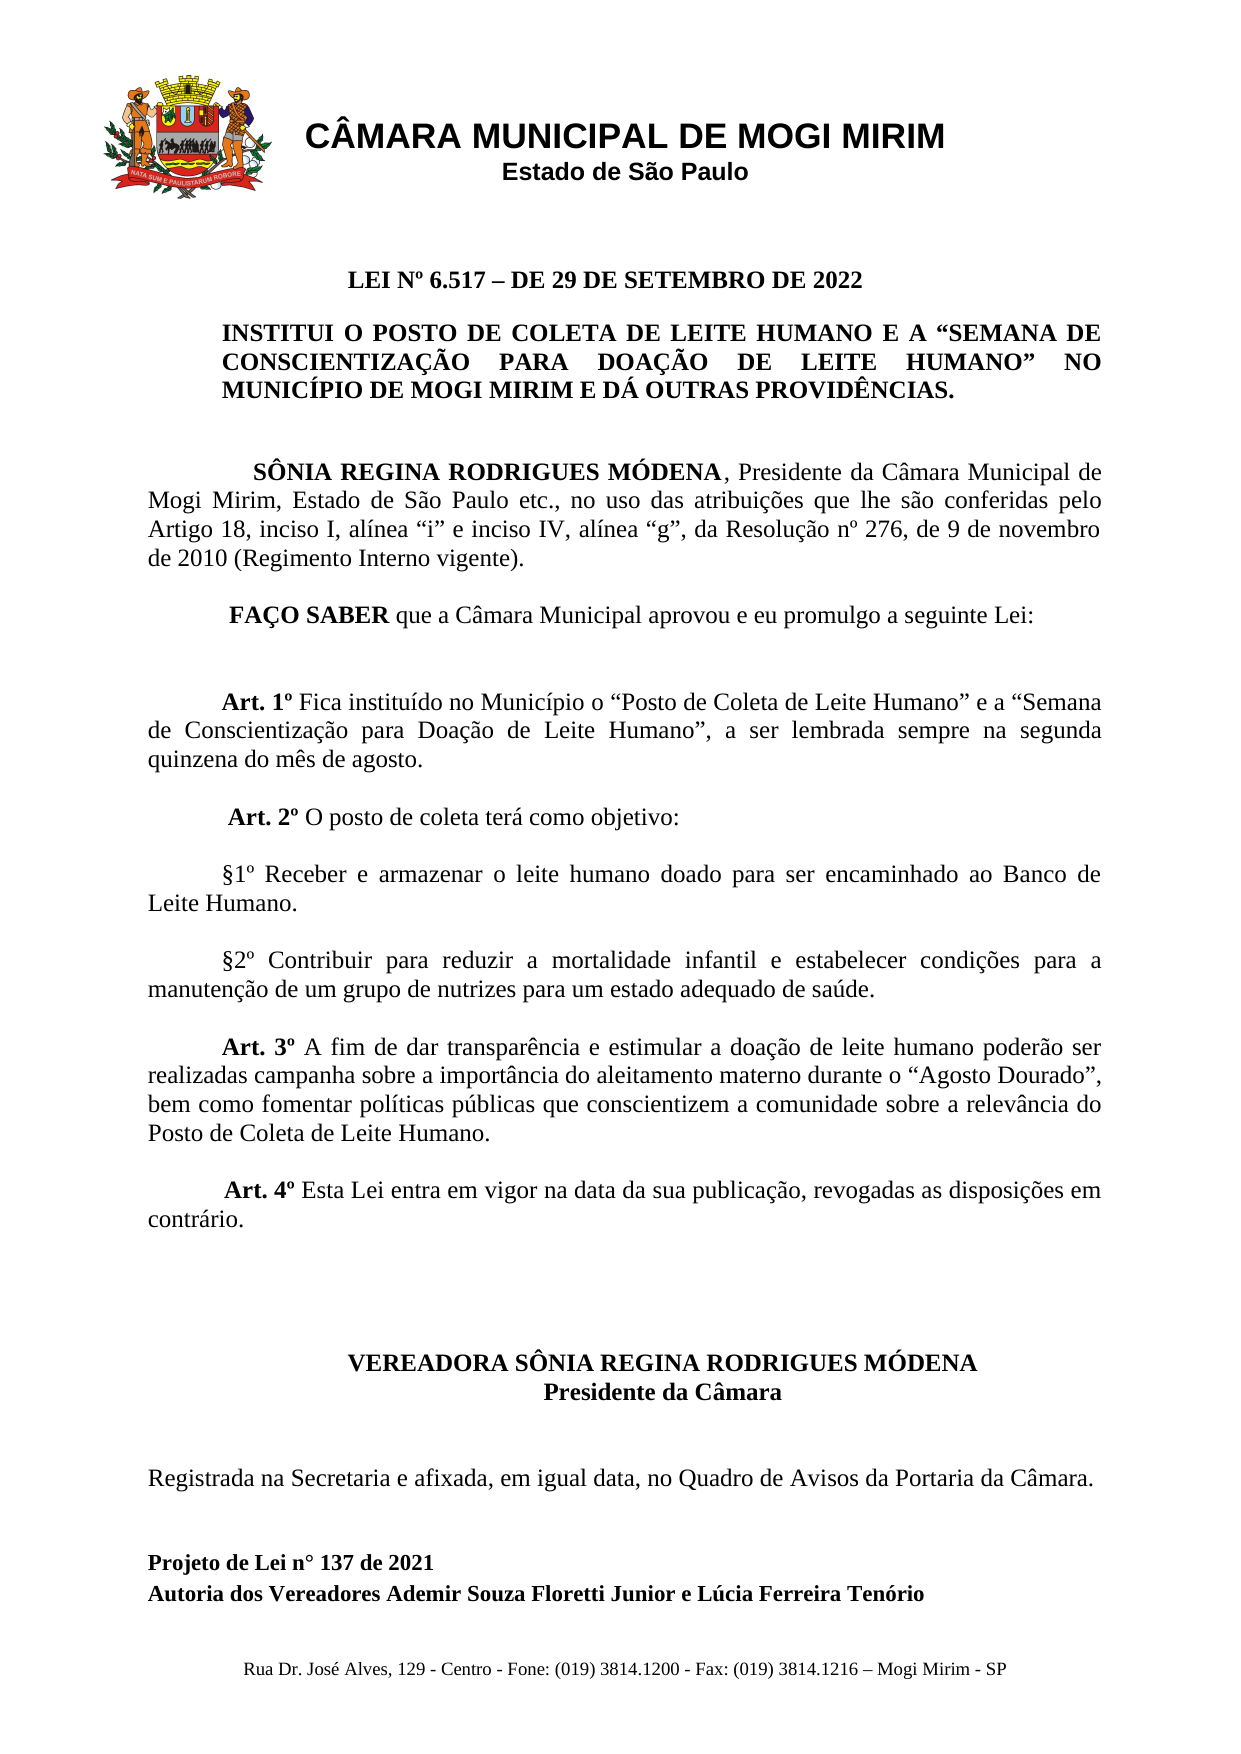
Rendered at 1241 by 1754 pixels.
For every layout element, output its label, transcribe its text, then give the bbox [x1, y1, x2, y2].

picture [102, 75, 273, 199]
text Art. 2º O posto de coleta terá como objetivo: [148, 802, 1103, 831]
text Art. 1º Fica instituído no Município o “Posto de Coleta de Leite Humano” e a “Semana de Conscientização para Doação de Leite Humano”, a ser lembrada sempre na segunda quinzena do mês de agosto. [148, 687, 1103, 773]
text INSTITUI O POSTO DE COLETA DE LEITE HUMANO E A “SEMANA DE CONSCIENTIZAÇÃO PARA DOAÇÃO DE LEITE HUMANO” NO MUNICÍPIO DE MOGI MIRIM E DÁ OUTRAS PROVIDÊNCIAS. [222, 318, 1103, 404]
text Art. 4º Esta Lei entra em vigor na data da sua publicação, revogadas as disposições em contrário. [148, 1176, 1103, 1233]
text Art. 3º A fim de dar transparência e estimular a doação de leite humano poderão ser realizadas campanha sobre a importância do aleitamento materno durante o “Agosto Dourado”, bem como fomentar políticas públicas que conscientizem a comunidade sobre a relevância do Posto de Coleta de Leite Humano. [148, 1032, 1103, 1147]
text §2º Contribuir para reduzir a mortalidade infantil e estabelecer condições para a manutenção de um grupo de nutrizes para um estado adequado de saúde. [148, 946, 1103, 1003]
text §1º Receber e armazenar o leite humano doado para ser encaminhado ao Banco de Leite Humano. [148, 859, 1103, 917]
text Registrada na Secretaria e afixada, em igual data, no Quadro de Avisos da Portaria da Câmara. [148, 1463, 1103, 1492]
text FAÇO SABER que a Câmara Municipal aprovou e eu promulgo a seguinte Lei: [148, 601, 1103, 629]
text Autoria dos Vereadores Ademir Souza Floretti Junior e Lúcia Ferreira Tenório [148, 1579, 1103, 1606]
text SÔNIA REGINA RODRIGUES MÓDENA, Presidente da Câmara Municipal de Mogi Mirim, Estado de São Paulo etc., no uso das atribuições que lhe são conferidas pelo Artigo 18, inciso I, alínea “i” e inciso IV, alínea “g”, da Resolução nº 276, de 9 de novembro de 2010 (Regimento Interno vigente). [148, 457, 1103, 572]
text Presidente da Câmara [223, 1377, 1103, 1406]
text VEREADORA SÔNIA REGINA RODRIGUES MÓDENA [223, 1348, 1103, 1377]
text LEI Nº 6.517 – DE 29 DE SETEMBRO DE 2022 [148, 265, 1103, 294]
text Projeto de Lei n° 137 de 2021 [148, 1549, 1103, 1576]
